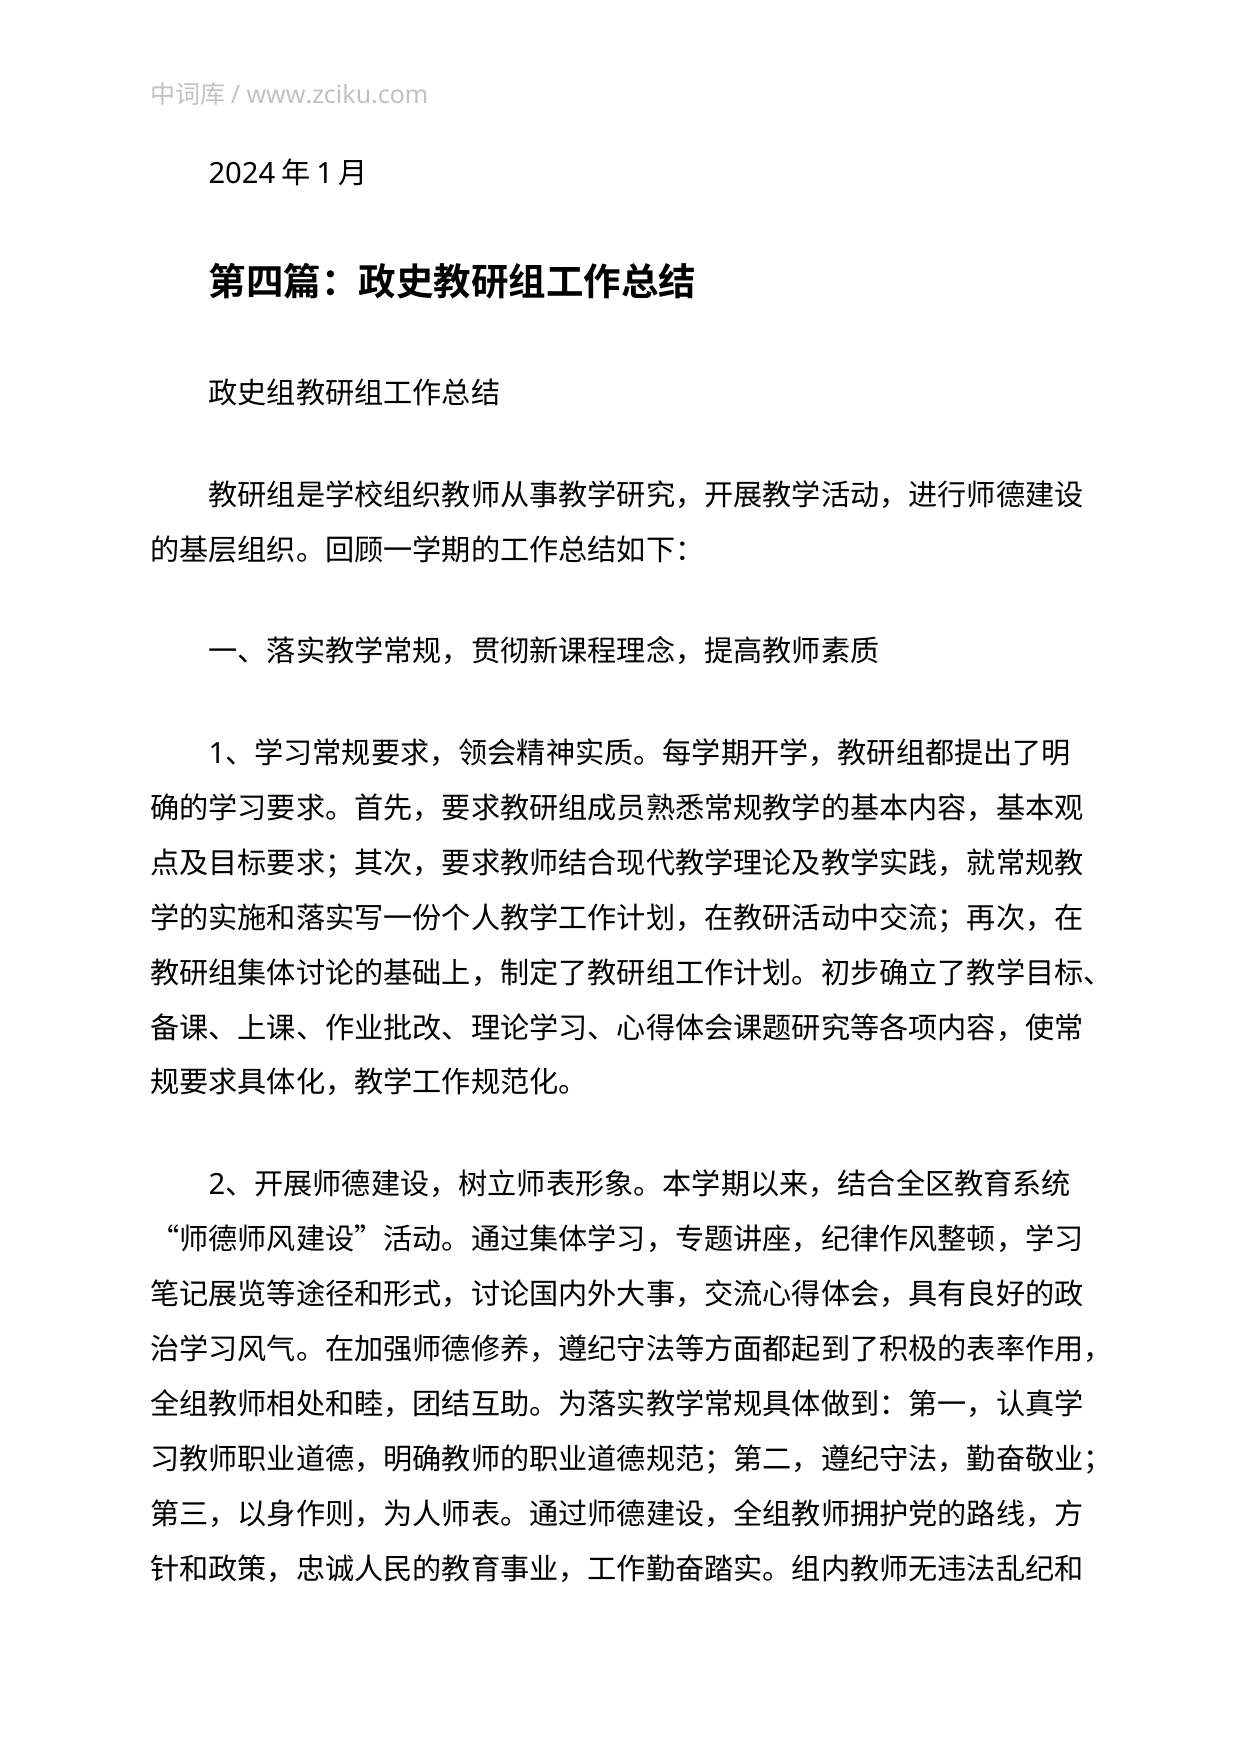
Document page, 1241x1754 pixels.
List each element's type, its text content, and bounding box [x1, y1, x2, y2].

text 2024年1月 [150, 150, 1090, 192]
text 教研组是学校组织教师从事教学研究，开展教学活动，进行师德建设的基层组织。回顾一学期的工作总结如下： [150, 471, 1090, 568]
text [150, 1161, 1090, 1587]
text 1、学习常规要求，领会精神实质。每学期开学，教研组都提出了明确的学习要求。首先，要求教研组成员熟悉常规教学的基本内容，基本观点及目标要求；其次，要求教师结合现代教学理论及教学实践，就常规教学的实施和落实写一份个人教学工作计划，在教研活动中交流；再次，在教研组集体讨论的基础上，制定了教研组工作计划。初步确立了教学目标、备课、上课、作业批改、理论学习、心得体会课题研究等各项内容，使常规要求具体化，教学工作规范化。 [150, 729, 1090, 1101]
text 政史组教研组工作总结 [150, 369, 1090, 412]
text 一、落实教学常规，贯彻新课程理念，提高教师素质 [150, 628, 1090, 670]
text 第四篇：政史教研组工作总结 [150, 252, 1090, 306]
